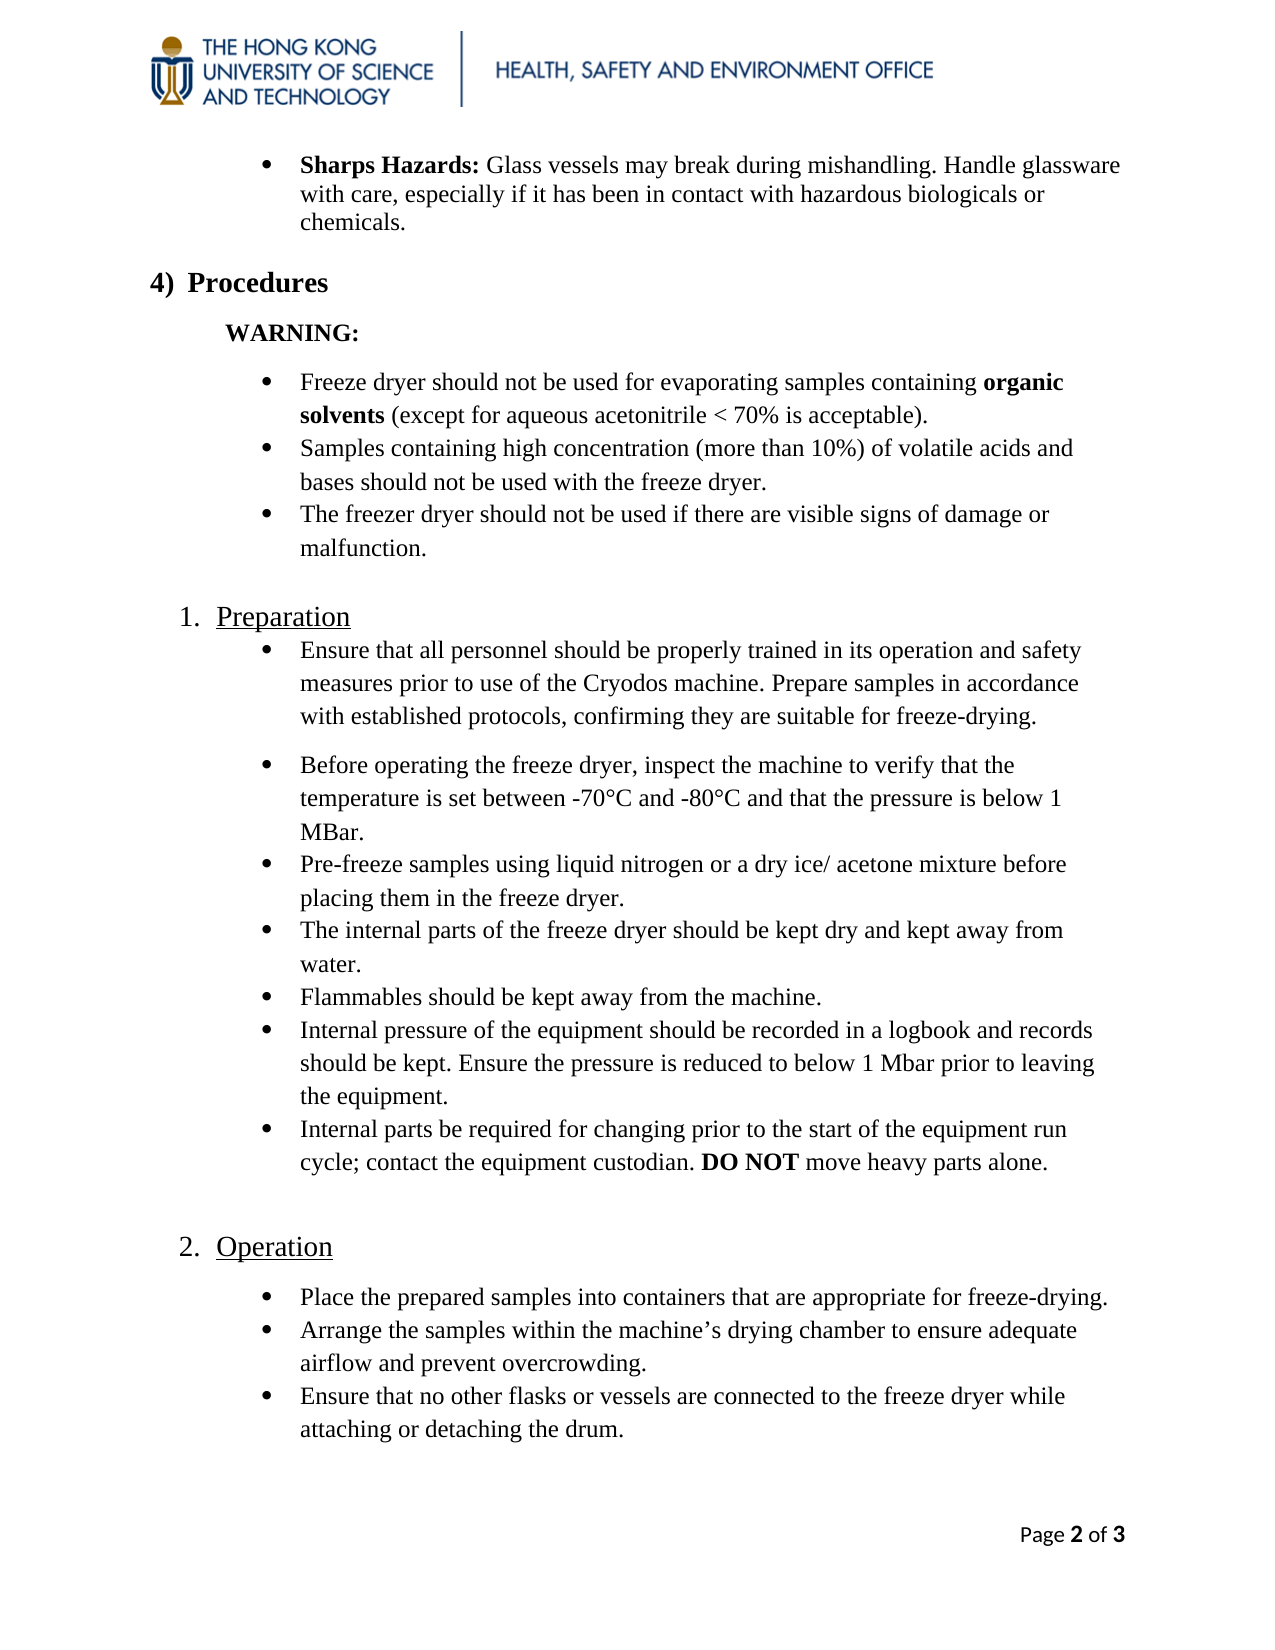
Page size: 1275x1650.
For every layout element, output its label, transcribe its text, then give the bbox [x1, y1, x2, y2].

list Internal parts be required for changing prior to the start of the equipment run cycle; contact the equipment custodian. DO NOT move heavy parts alone. [262, 1114, 1125, 1176]
list The freezer dryer should not be used if there are visible signs of damage or malfunction. [262, 499, 1125, 561]
list Ensure that no other flasks or vessels are connected to the freeze dryer while attaching or detaching the drum. [262, 1381, 1125, 1443]
list Freeze dryer should not be used for evaporating samples containing organic solvents (except for aqueous acetonitrile < 70% is acceptable). [262, 367, 1125, 429]
list Before operating the freeze dryer, inspect the machine to verify that the temperature is set between -70°C and -80°C and that the pressure is below 1 MBar. [262, 751, 1125, 845]
picture [150, 31, 940, 107]
list Samples containing high concentration (more than 10%) of volatile acids and bases should not be used with the freeze dryer. [262, 433, 1125, 495]
list Pre-freeze samples using liquid nitrogen or a dry ice/ acetone mixture before placing them in the freeze dryer. [262, 849, 1125, 911]
list Sharps Hazards: Glass vessels may break during mishandling. Handle glassware with care, especially if it has been in contact with hazardous biologicals or chemicals. [262, 150, 1125, 236]
list Preparation [178, 599, 1125, 632]
text WARNING: [225, 318, 1125, 347]
list The internal parts of the freeze dryer should be kept dry and kept away from water. [262, 916, 1125, 977]
list Operation [178, 1229, 1125, 1263]
list Place the prepared samples into containers that are appropriate for freeze-drying. [262, 1282, 1125, 1311]
list Flammables should be kept away from the machine. [262, 982, 1125, 1010]
list Internal pressure of the equipment should be recorded in a logbook and records should be kept. Ensure the pressure is reduced to below 1 Mbar prior to leaving the equipment. [262, 1015, 1125, 1109]
list Arrange the samples within the machine’s drying chamber to ensure adequate airflow and prevent overcrowding. [262, 1315, 1125, 1377]
list Procedures [150, 265, 1125, 298]
list Ensure that all personnel should be properly trained in its operation and safety measures prior to use of the Cryodos machine. Prepare samples in accordance with established protocols, confirming they are suitable for freeze-drying. [262, 635, 1125, 729]
